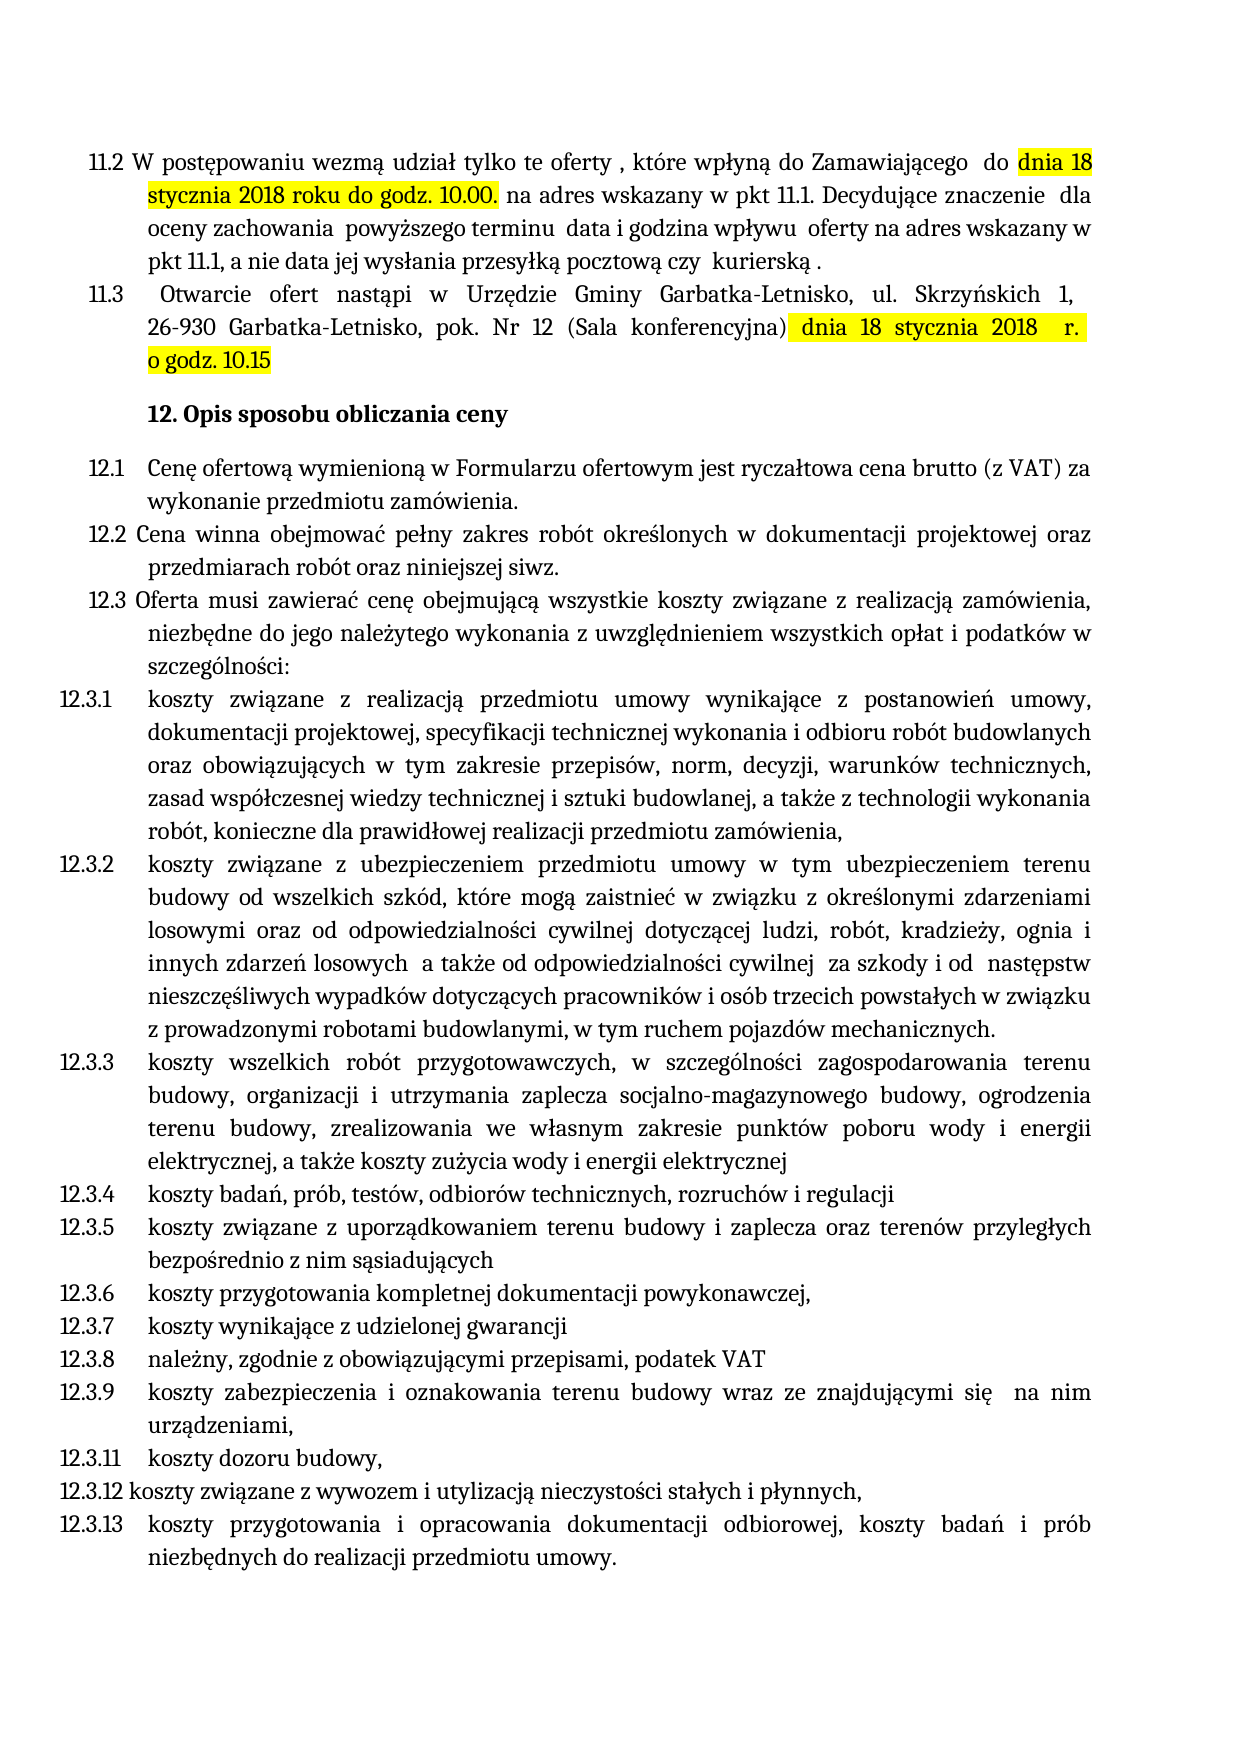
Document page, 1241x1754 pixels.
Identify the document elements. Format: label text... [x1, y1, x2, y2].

text 12.3.3 koszty wszelkich robót przygotowawczych, w szczególności zagospodarowania terenu budowy, organizacji i utrzymania zaplecza socjalno-magazynowego budowy, ogrodzenia terenu budowy, zrealizowania we własnym zakresie punktów poboru wody i energii elektrycznej, a także koszty zużycia wody i energii elektrycznej [60, 1048, 1092, 1176]
text 12.3.7 koszty wynikające z udzielonej gwarancji [60, 1312, 1092, 1341]
text 12.3.13 koszty przygotowania i opracowania dokumentacji odbiorowej, koszty badań i prób niezbędnych do realizacji przedmiotu umowy. [60, 1510, 1092, 1572]
text 12.3.4 koszty badań, prób, testów, odbiorów technicznych, rozruchów i regulacji [60, 1180, 1092, 1209]
text 12.3.9 koszty zabezpieczenia i oznakowania terenu budowy wraz ze znajdującymi się na nim urządzeniami, [60, 1378, 1092, 1440]
text 12.1 Cenę ofertową wymienioną w Formularzu ofertowym jest ryczałtowa cena brutto (z VAT) za wykonanie przedmiotu zamówienia. [89, 453, 1092, 515]
text 11.2 W postępowaniu wezmą udział tylko te oferty , które wpłyną do Zamawiającego do dnia 18 stycznia 2018 roku do godz. 10.00. na adres wskazany w pkt 11.1. Decydujące znaczenie dla oceny zachowania powyższego terminu data i godzina wpływu oferty na adres wskazany w pkt 11.1, a nie data jej wysłania przesyłką pocztową czy kurierską . [89, 148, 1092, 276]
text 12.3.1 koszty związane z realizacją przedmiotu umowy wynikające z postanowień umowy, dokumentacji projektowej, specyfikacji technicznej wykonania i odbioru robót budowlanych oraz obowiązujących w tym zakresie przepisów, norm, decyzji, warunków technicznych, zasad współczesnej wiedzy technicznej i sztuki budowlanej, a także z technologii wykonania robót, konieczne dla prawidłowej realizacji przedmiotu zamówienia, [59, 685, 1092, 846]
text 12.3.6 koszty przygotowania kompletnej dokumentacji powykonawczej, [60, 1279, 1092, 1308]
text 12.3.8 należny, zgodnie z obowiązującymi przepisami, podatek VAT [60, 1345, 1092, 1374]
text 12.2 Cena winna obejmować pełny zakres robót określonych w dokumentacji projektowej oraz przedmiarach robót oraz niniejszej siwz. [89, 519, 1092, 581]
text 12.3.12 koszty związane z wywozem i utylizacją nieczystości stałych i płynnych, [60, 1477, 1092, 1506]
text 11.3 Otwarcie ofert nastąpi w Urzędzie Gminy Garbatka-Letnisko, ul. Skrzyńskich 1, 26-930 Garbatka-Letnisko, pok. Nr 12 (Sala konferencyjna) dnia 18 stycznia 2018 r. o godz. 10.15 [89, 280, 1092, 374]
text 12.3.11 koszty dozoru budowy, [60, 1444, 1092, 1473]
text 12.3.2 koszty związane z ubezpieczeniem przedmiotu umowy w tym ubezpieczeniem terenu budowy od wszelkich szkód, które mogą zaistnieć w związku z określonymi zdarzeniami losowymi oraz od odpowiedzialności cywilnej dotyczącej ludzi, robót, kradzieży, ognia i innych zdarzeń losowych a także od odpowiedzialności cywilnej za szkody i od następstw nieszczęśliwych wypadków dotyczących pracowników i osób trzecich powstałych w związku z prowadzonymi robotami budowlanymi, w tym ruchem pojazdów mechanicznych. [59, 850, 1092, 1044]
text 12.3 Oferta musi zawierać cenę obejmującą wszystkie koszty związane z realizacją zamówienia, niezbędne do jego należytego wykonania z uwzględnieniem wszystkich opłat i podatków w szczególności: [89, 586, 1092, 680]
text 12.3.5 koszty związane z uporządkowaniem terenu budowy i zaplecza oraz terenów przyległych bezpośrednio z nim sąsiadujących [60, 1213, 1092, 1275]
text 12. Opis sposobu obliczania ceny [148, 400, 1092, 428]
